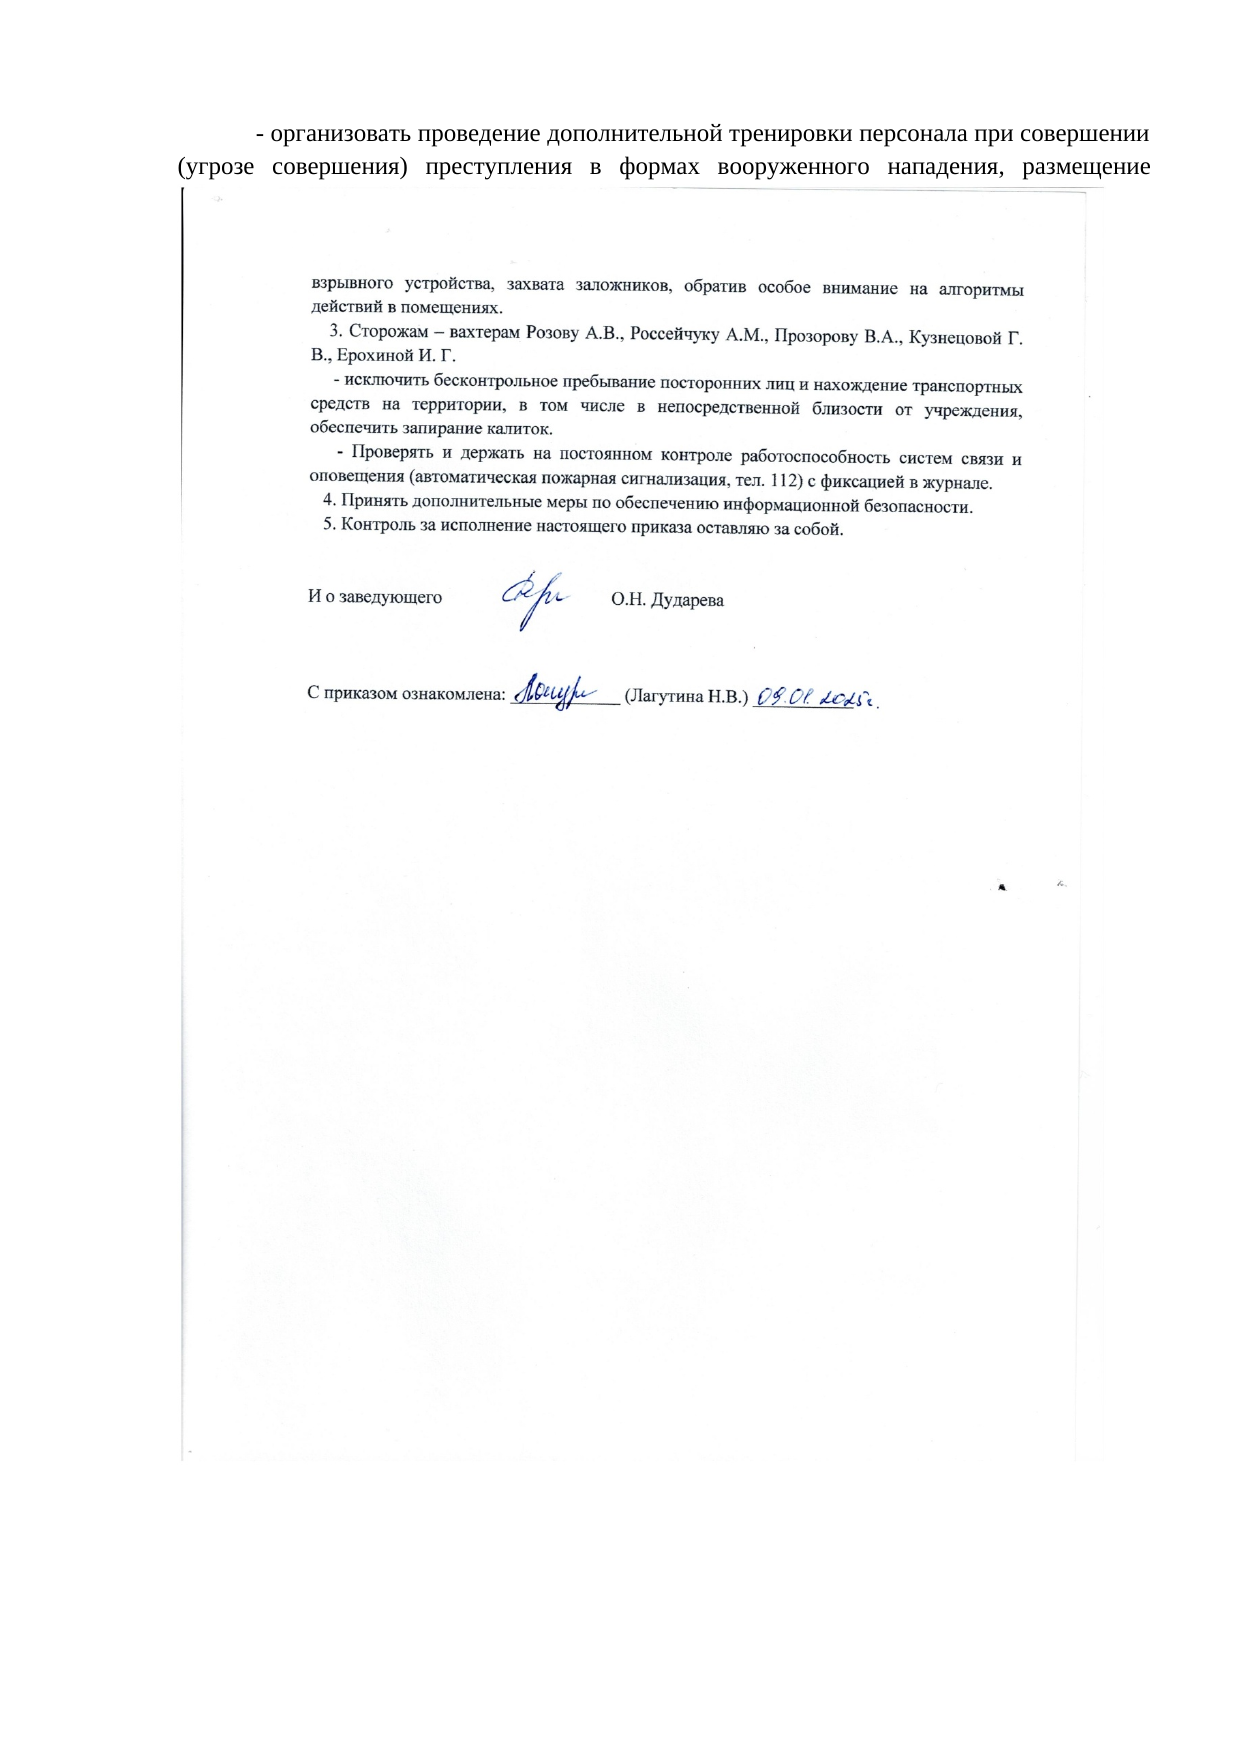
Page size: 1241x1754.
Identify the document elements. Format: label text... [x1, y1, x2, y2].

picture [177, 184, 1108, 1465]
